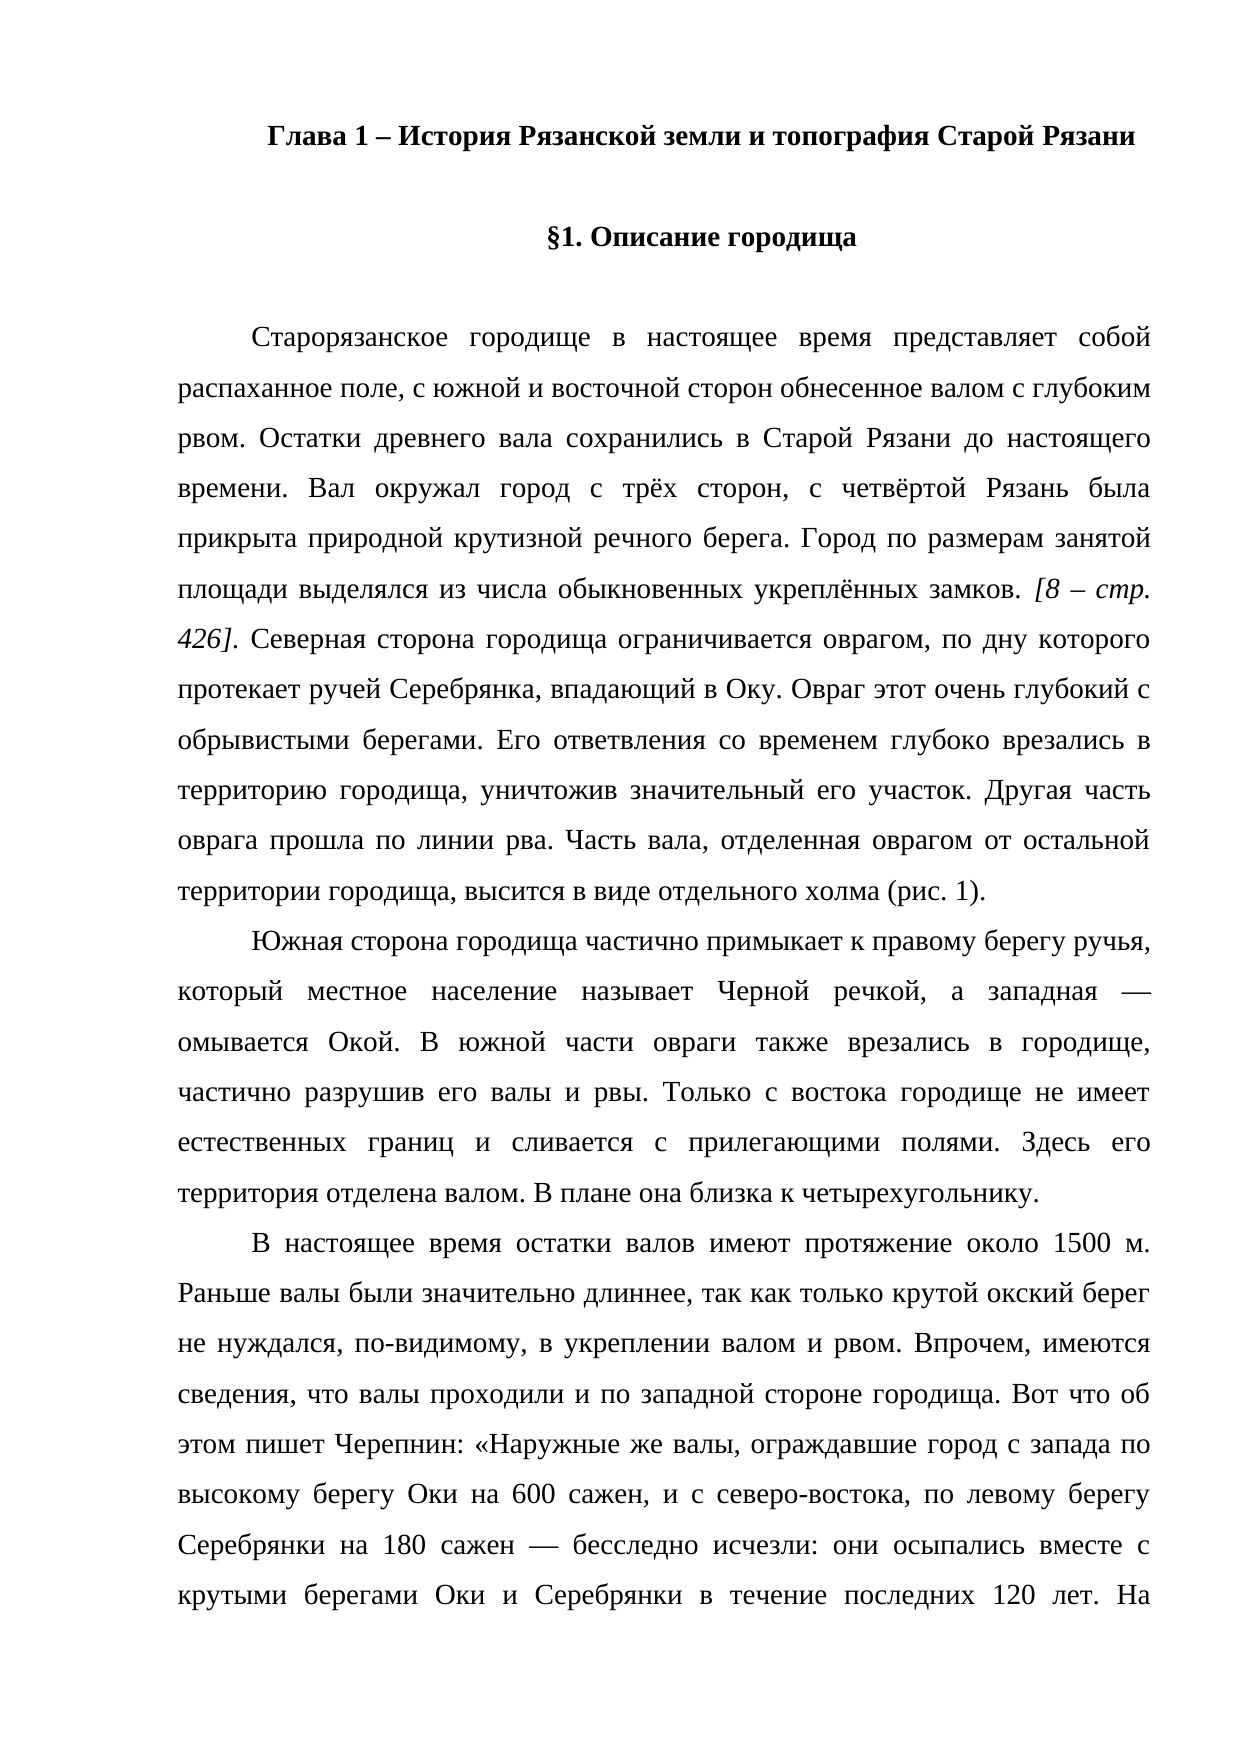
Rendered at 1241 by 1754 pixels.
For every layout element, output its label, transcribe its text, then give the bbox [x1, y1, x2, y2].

text Южная сторона городища частично примыкает к правому берегу ручья, который местное население называет Черной речкой, а западная — омывается Окой. В южной части овраги также врезались в городище, частично разрушив его валы и рвы. Только с востока городище не имеет естественных границ и сливается с прилегающими полями. Здесь его территория отделена валом. В плане она близка к четырехугольнику. [177, 923, 1152, 1208]
text Старорязанское городище в настоящее время представляет собой распаханное поле, с южной и восточной сторон обнесенное валом с глубоким рвом. Остатки древнего вала сохранились в Старой Рязани до настоящего времени. Вал окружал город с трёх сторон, с четвёртой Рязань была прикрыта природной крутизной речного берега. Город по размерам занятой площади выделялся из числа обыкновенных укреплённых замков. [8 – стр. 426]. Северная сторона городища ограничивается оврагом, по дну которого протекает ручей Серебрянка, впадающий в Оку. Овраг этот очень глубокий с обрывистыми берегами. Его ответвления со временем глубоко врезались в территорию городища, уничтожив значительный его участок. Другая часть оврага прошла по линии рва. Часть вала, отделенная оврагом от остальной территории городища, высится в виде отдельного холма (рис. 1). [177, 319, 1152, 906]
text Глава 1 – История Рязанской земли и топография Старой Рязани [177, 118, 1152, 152]
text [177, 1225, 1152, 1611]
subtitle §1. Описание городища [177, 219, 1152, 252]
